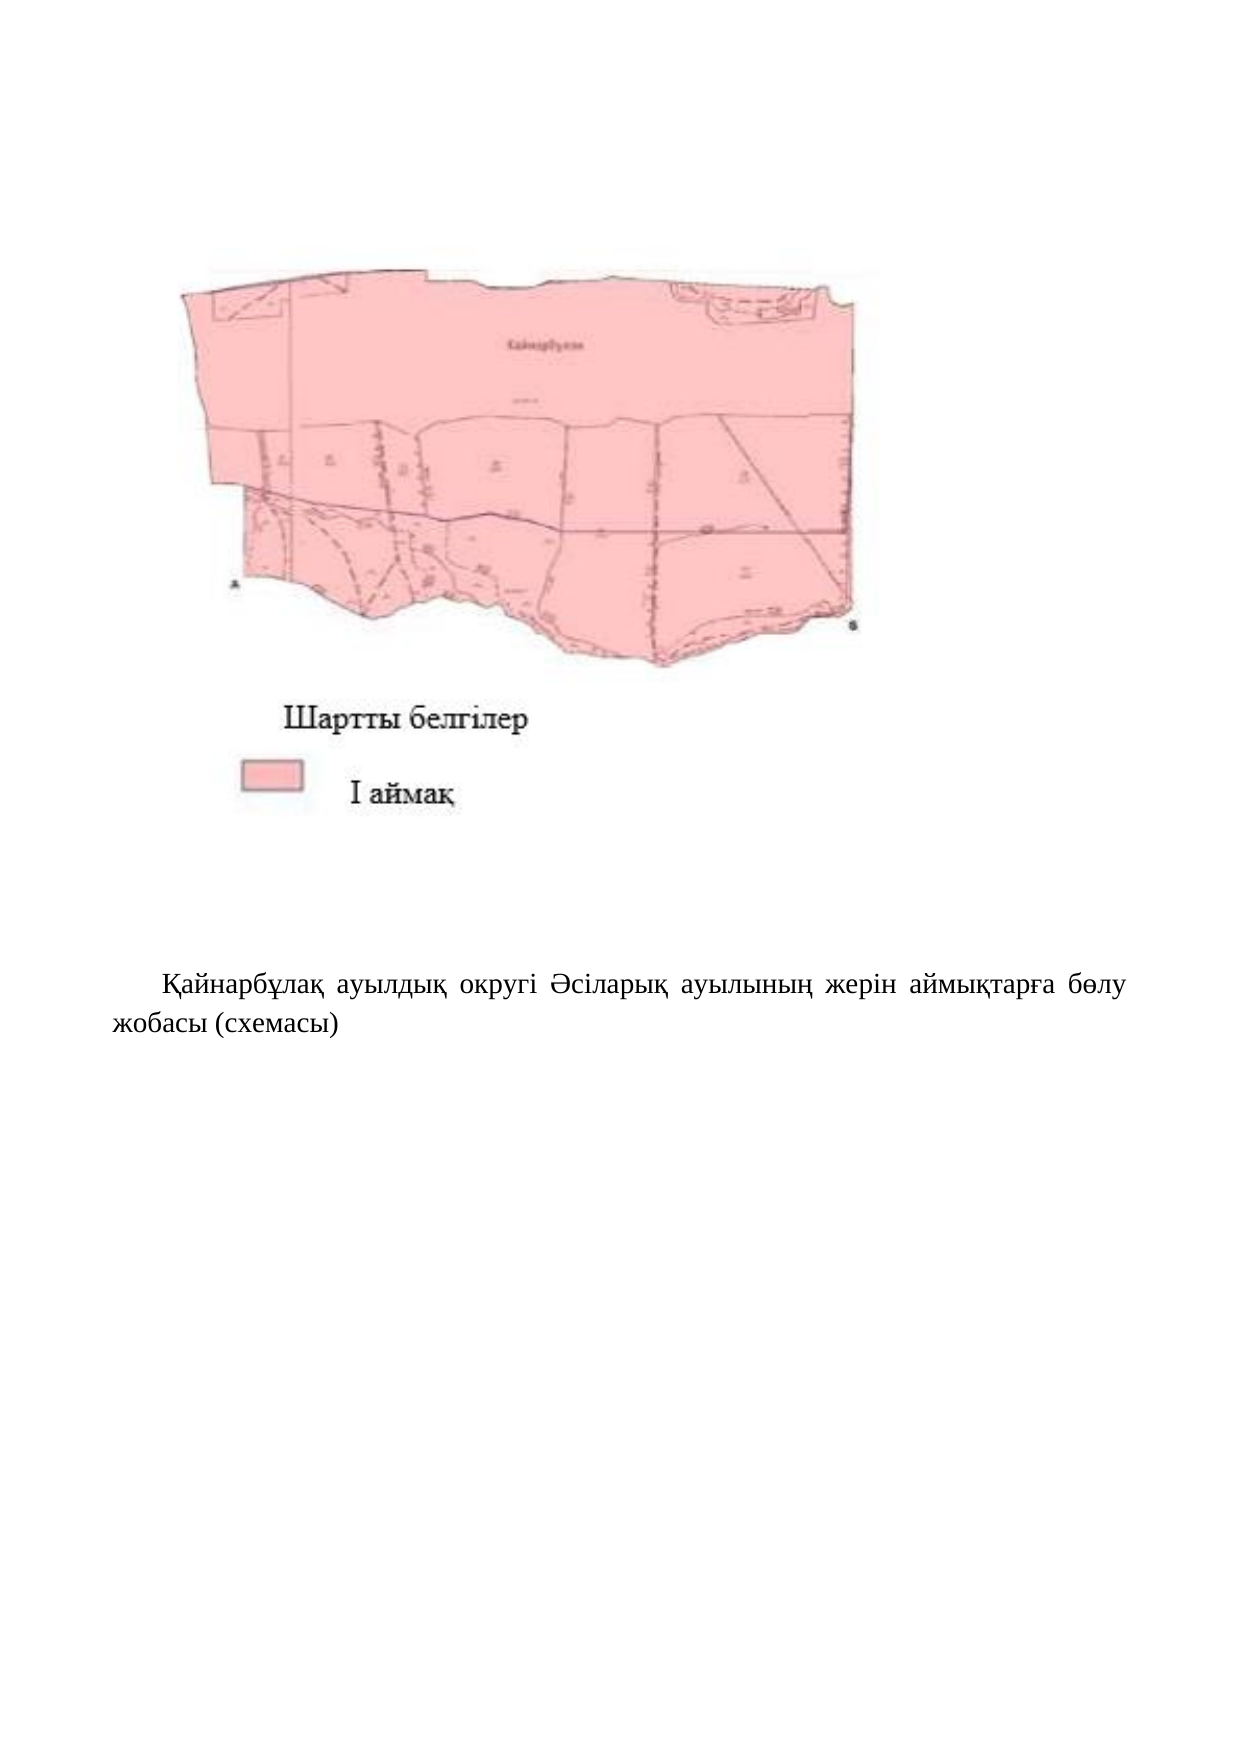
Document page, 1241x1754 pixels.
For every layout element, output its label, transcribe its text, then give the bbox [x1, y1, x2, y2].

text Қайнарбұлақ ауылдық округі Әсіларық ауылының жерін аймықтарға бөлу жобасы (схемасы) [112, 966, 1128, 1038]
picture [112, 150, 998, 902]
